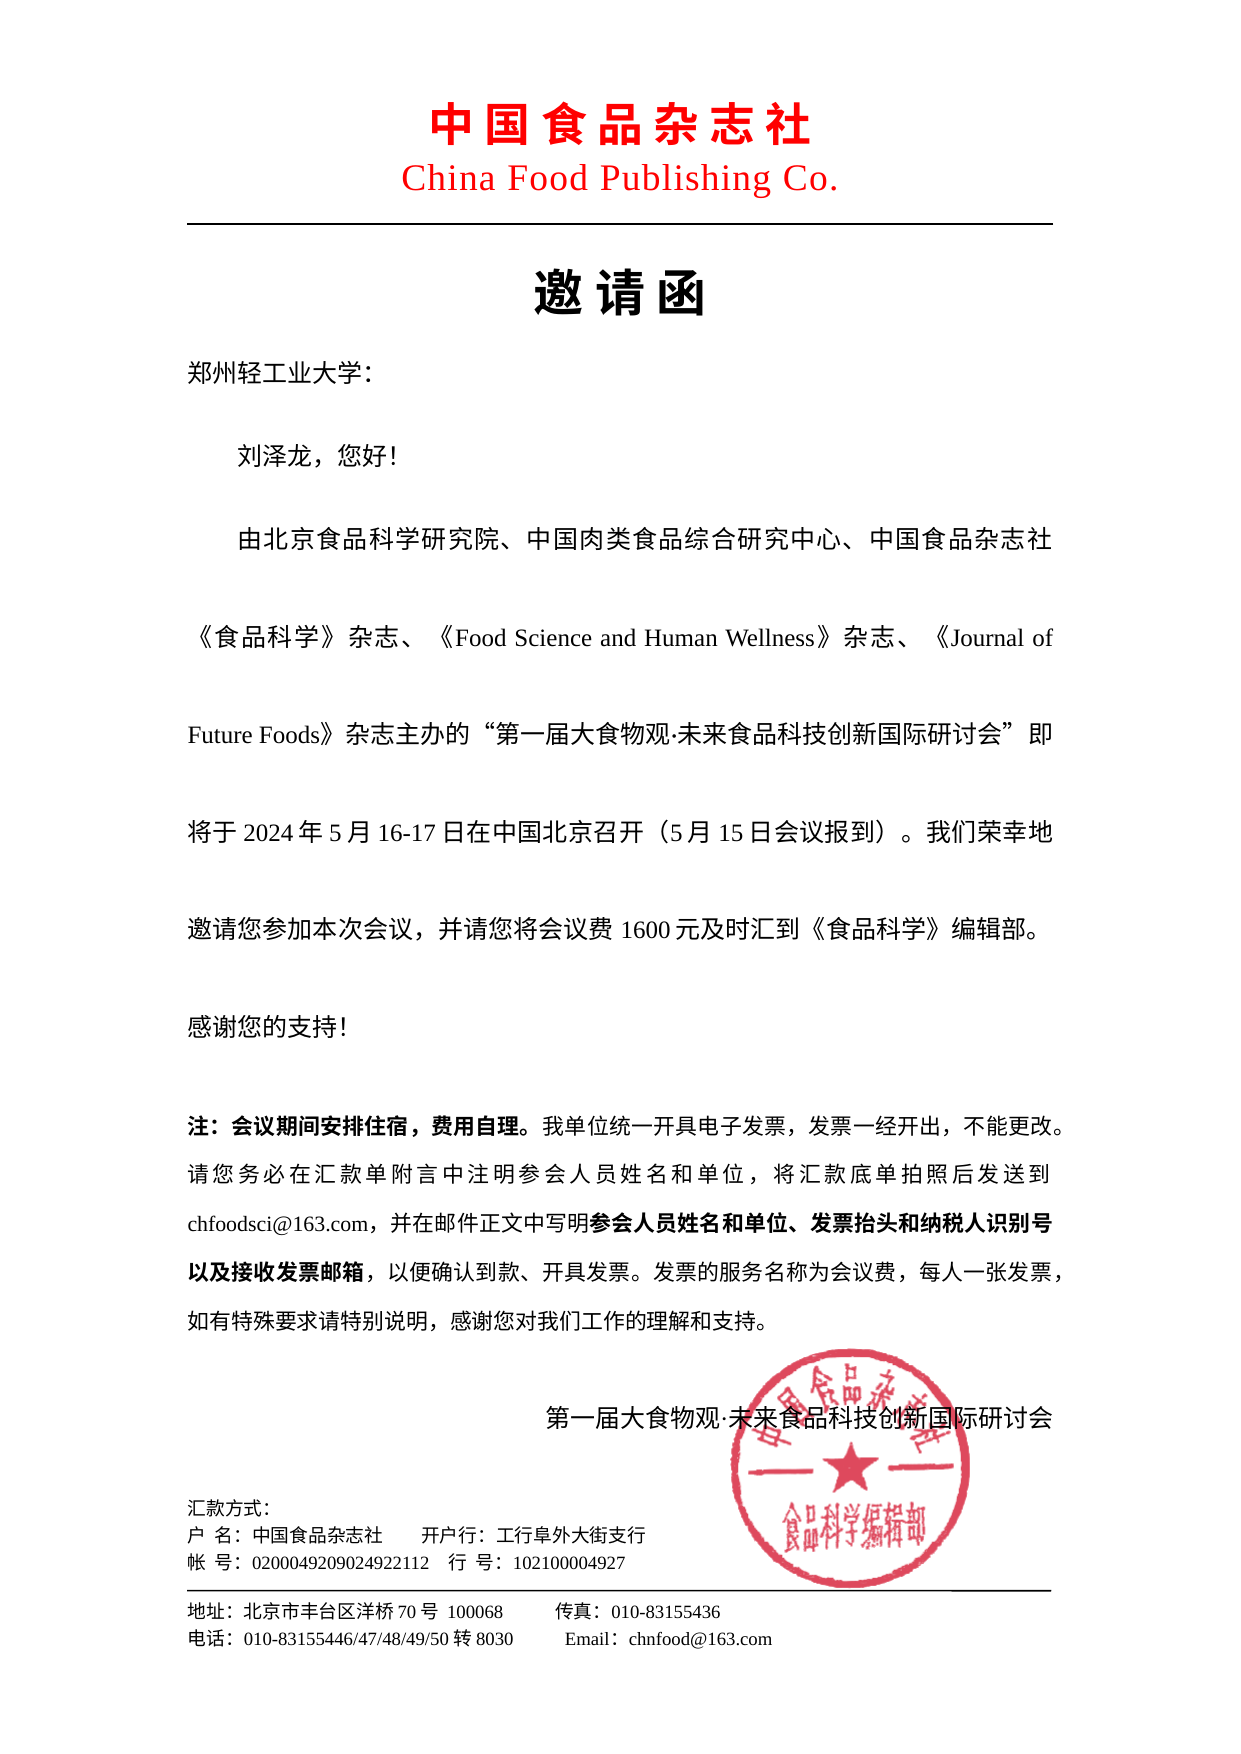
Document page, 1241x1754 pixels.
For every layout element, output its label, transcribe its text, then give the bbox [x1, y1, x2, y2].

picture [644, 1336, 1053, 1384]
text 刘泽龙，您好！ [187, 422, 1053, 487]
text 注：会议期间安排住宿，费用自理。我单位统一开具电子发票，发票一经开出，不能更改。请您务必在汇款单附言中注明参会人员姓名和单位，将汇款底单拍照后发送到chfoodsci@163.com，并在邮件正文中写明参会人员姓名和单位、发票抬头和纳税人识别号以及接收发票邮箱，以便确认到款、开具发票。发票的服务名称为会议费，每人一张发票，如有特殊要求请特别说明，感谢您对我们工作的理解和支持。 [187, 1108, 1053, 1336]
text 第一届大食物观·未来食品科技创新国际研讨会 [187, 1384, 1053, 1449]
text 由北京食品科学研究院、中国肉类食品综合研究中心、中国食品杂志社《食品科学》杂志、《Food Science and Human Wellness》杂志、《Journal of Future Foods》杂志主办的“第一届大食物观·未来食品科技创新国际研讨会”即将于2024年5月16-17日在中国北京召开（5月15日会议报到）。我们荣幸地邀请您参加本次会议，并请您将会议费1600元及时汇到《食品科学》编辑部。感谢您的支持！ [187, 505, 1053, 1058]
text 郑州轻工业大学： [187, 339, 1053, 404]
picture [644, 1449, 1053, 1644]
text 邀 请 函 [187, 241, 1053, 339]
